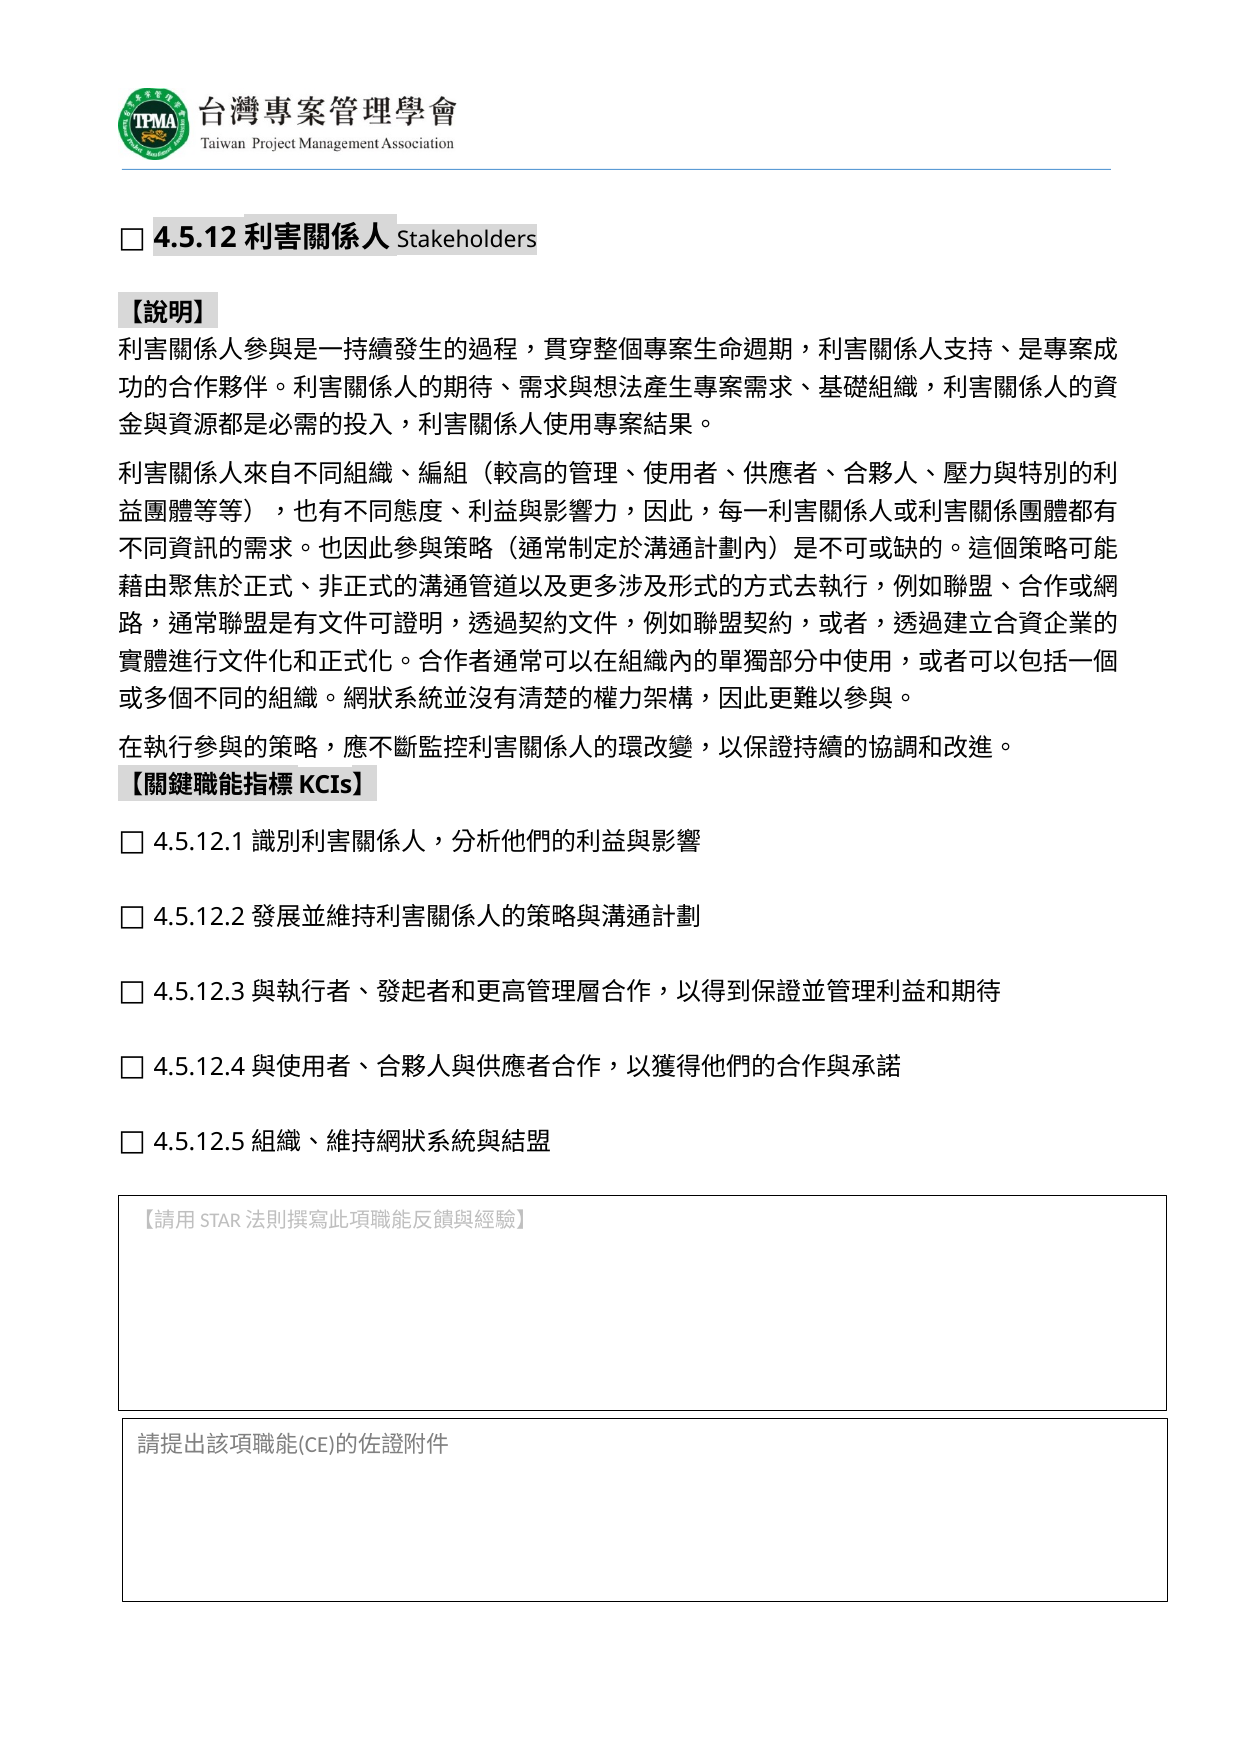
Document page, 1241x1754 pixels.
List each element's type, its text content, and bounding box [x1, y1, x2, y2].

text 利害關係人參與是一持續發生的過程，貫穿整個專案生命週期，利害關係人支持、是專案成功的合作夥伴。利害關係人的期待、需求與想法產生專案需求、基礎組織，利害關係人的資金與資源都是必需的投入，利害關係人使用專案結果。 [118, 329, 1122, 442]
text □ 4.5.12.2 發展並維持利害關係人的策略與溝通計劃 [118, 877, 1122, 952]
text □ 4.5.12.1 識別利害關係人，分析他們的利益與影響 [118, 802, 1122, 877]
text 在執行參與的策略，應不斷監控利害關係人的環改變，以保證持續的協調和改進。 [118, 727, 1122, 764]
text 【關鍵職能指標KCIs】 [118, 764, 1122, 802]
text □ 4.5.12.5 組織、維持網狀系統與結盟 [118, 1102, 1122, 1177]
text □ 4.5.12 利害關係人 Stakeholders [118, 198, 1122, 273]
text □ 4.5.12.3 與執行者、發起者和更高管理層合作，以得到保證並管理利益和期待 [118, 952, 1122, 1027]
text 利害關係人來自不同組織、編組（較高的管理、使用者、供應者、合夥人、壓力與特別的利益團體等等），也有不同態度、利益與影響力，因此，每一利害關係人或利害關係團體都有不同資訊的需求。也因此參與策略（通常制定於溝通計劃內）是不可或缺的。這個策略可能藉由聚焦於正式、非正式的溝通管道以及更多涉及形式的方式去執行，例如聯盟、合作或網路，通常聯盟是有文件可證明，透過契約文件，例如聯盟契約，或者，透過建立合資企業的實體進行文件化和正式化。合作者通常可以在組織內的單獨部分中使用，或者可以包括一個或多個不同的組織。網狀系統並沒有清楚的權力架構，因此更難以參與。 [118, 453, 1122, 715]
text 【說明】 [118, 292, 1122, 329]
text □ 4.5.12.4 與使用者、合夥人與供應者合作，以獲得他們的合作與承諾 [118, 1027, 1122, 1102]
picture [118, 88, 457, 160]
